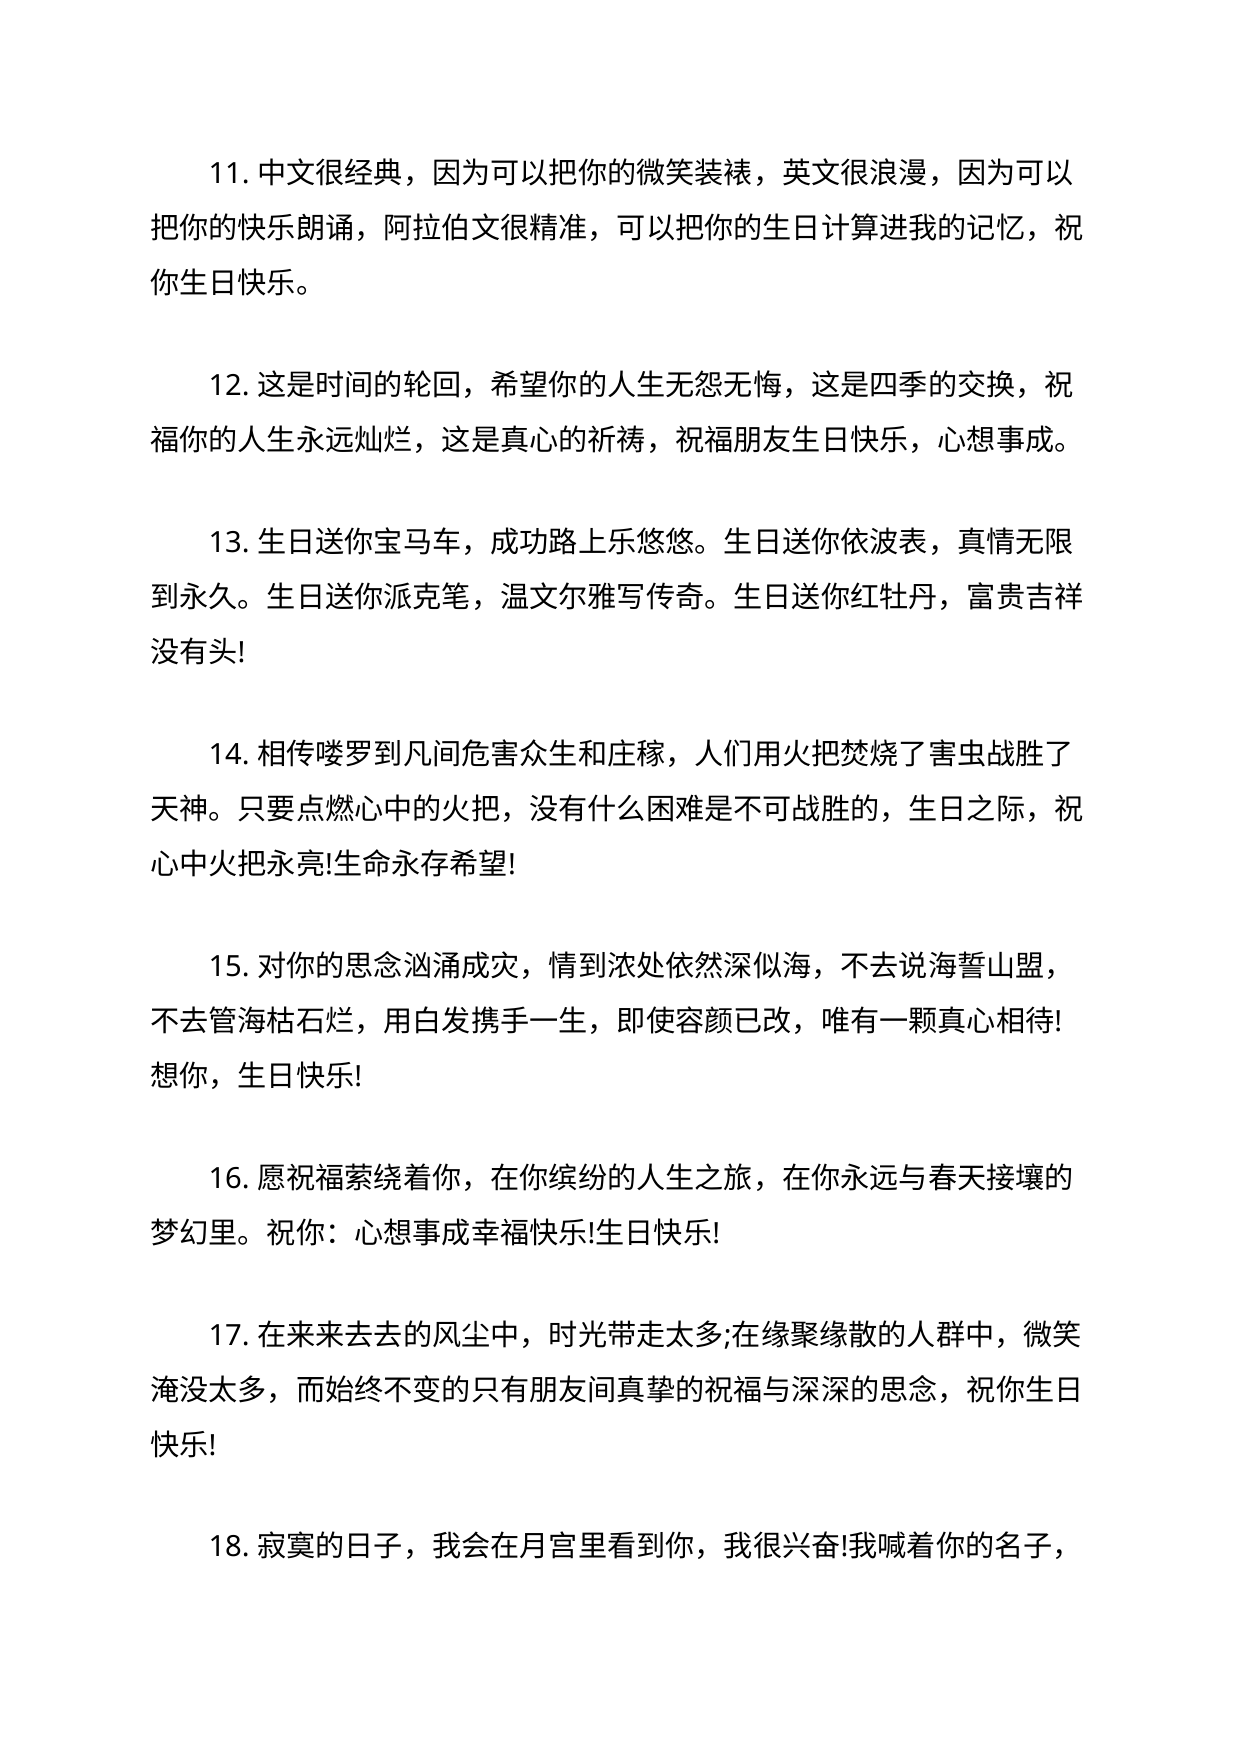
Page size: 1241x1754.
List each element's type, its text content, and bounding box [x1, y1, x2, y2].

text 15. 对你的思念汹涌成灾，情到浓处依然深似海，不去说海誓山盟，不去管海枯石烂，用白发携手一生，即使容颜已改，唯有一颗真心相待!想你，生日快乐! [150, 942, 1090, 1094]
text 11. 中文很经典，因为可以把你的微笑装裱，英文很浪漫，因为可以把你的快乐朗诵，阿拉伯文很精准，可以把你的生日计算进我的记忆，祝你生日快乐。 [150, 150, 1090, 302]
text 16. 愿祝福萦绕着你，在你缤纷的人生之旅，在你永远与春天接壤的梦幻里。祝你：心想事成幸福快乐!生日快乐! [150, 1154, 1090, 1252]
text 13. 生日送你宝马车，成功路上乐悠悠。生日送你依波表，真情无限到永久。生日送你派克笔，温文尔雅写传奇。生日送你红牡丹，富贵吉祥没有头! [150, 518, 1090, 671]
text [150, 1523, 1090, 1565]
text 14. 相传喽罗到凡间危害众生和庄稼，人们用火把焚烧了害虫战胜了天神。只要点燃心中的火把，没有什么困难是不可战胜的，生日之际，祝心中火把永亮!生命永存希望! [150, 730, 1090, 883]
text 17. 在来来去去的风尘中，时光带走太多;在缘聚缘散的人群中，微笑淹没太多，而始终不变的只有朋友间真挚的祝福与深深的思念，祝你生日快乐! [150, 1311, 1090, 1463]
text 12. 这是时间的轮回，希望你的人生无怨无悔，这是四季的交换，祝福你的人生永远灿烂，这是真心的祈祷，祝福朋友生日快乐，心想事成。 [150, 362, 1090, 459]
